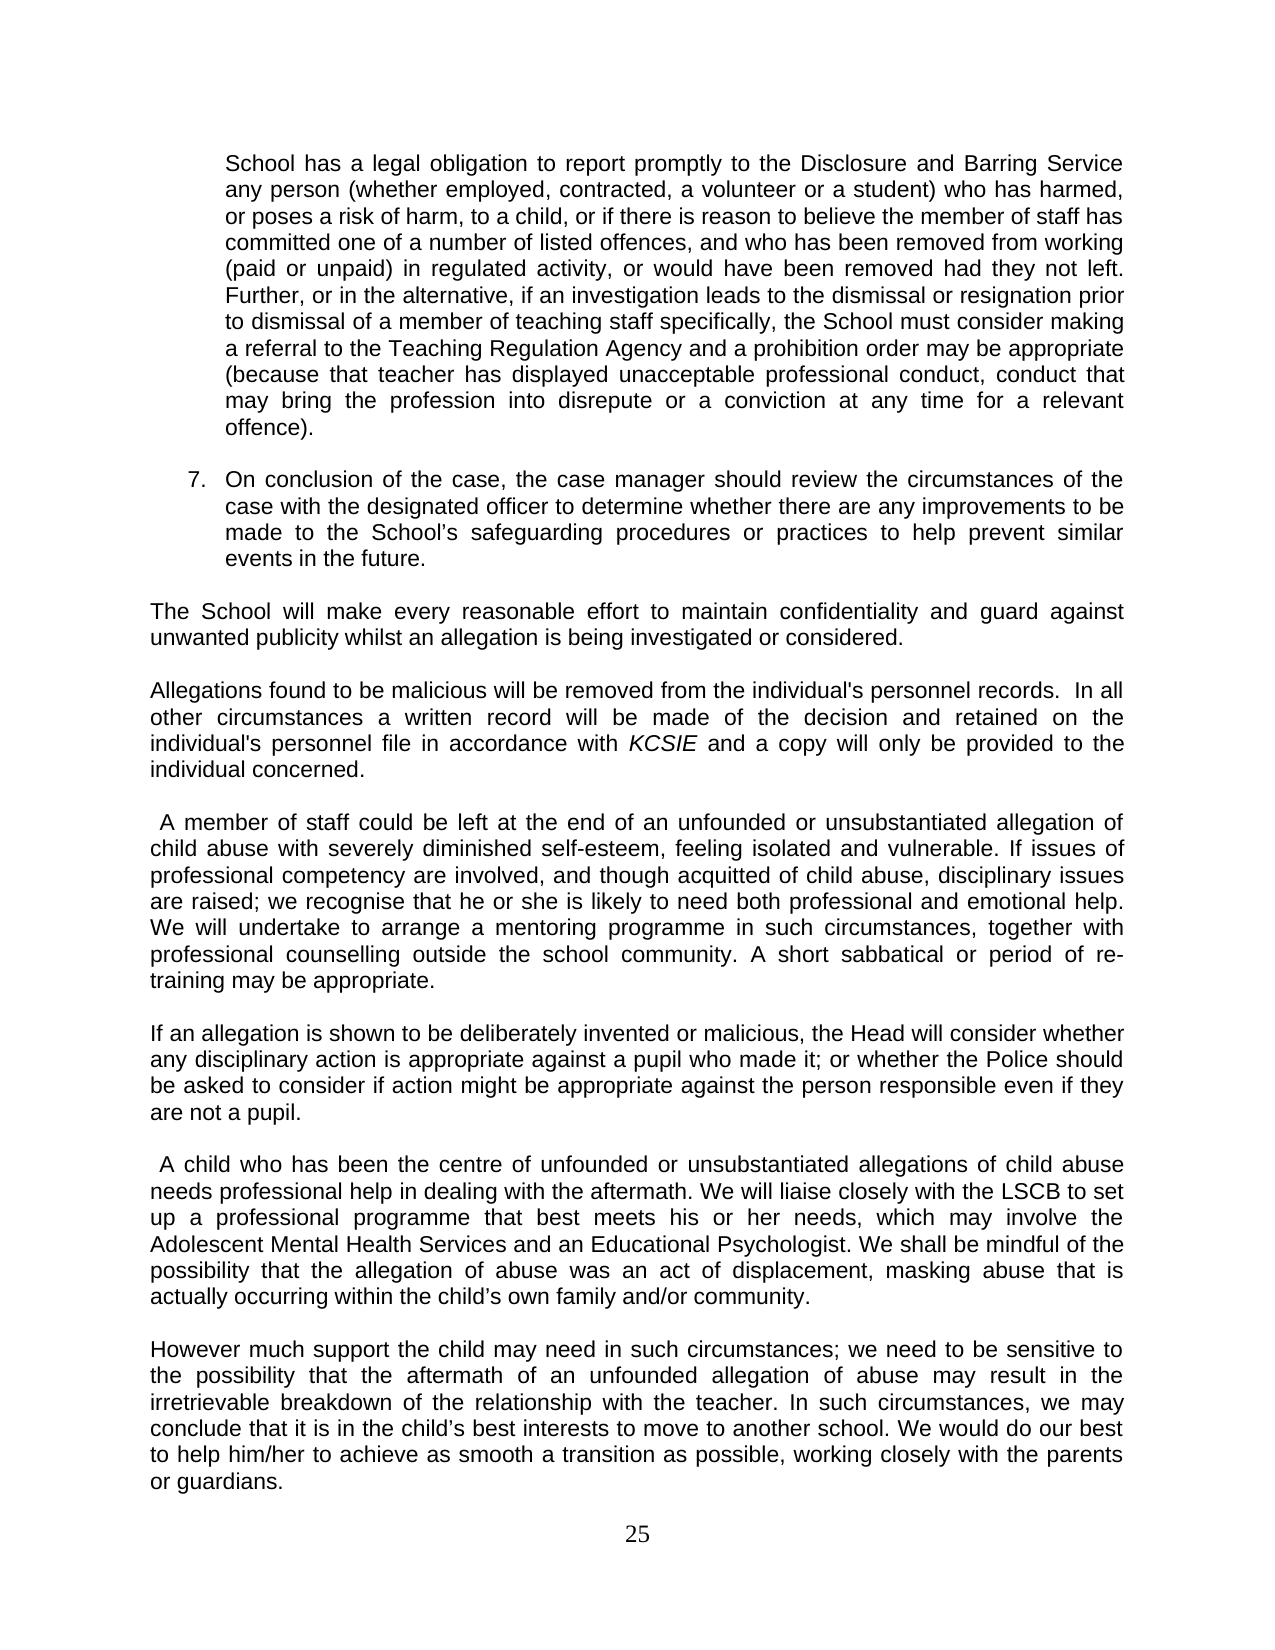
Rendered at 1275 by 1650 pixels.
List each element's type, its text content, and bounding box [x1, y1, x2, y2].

text Allegations found to be malicious will be removed from the individual's personnel records. In all other circumstances a written record will be made of the decision and retained on the individual's personnel file in accordance with KCSIE and a copy will only be provided to the individual concerned. [150, 677, 1125, 782]
text However much support the child may need in such circumstances; we need to be sensitive to the possibility that the aftermath of an unfounded allegation of abuse may result in the irretrievable breakdown of the relationship with the teacher. In such circumstances, we may conclude that it is in the child’s best interests to move to another school. We would do our best to help him/her to achieve as smooth a transition as possible, working closely with the parents or guardians. [150, 1336, 1125, 1494]
text The School will make every reasonable effort to maintain confidentiality and guard against unwanted publicity whilst an allegation is being investigated or considered. [150, 572, 1125, 651]
list On conclusion of the case, the case manager should review the circumstances of the case with the designated officer to determine whether there are any improvements to be made to the School’s safeguarding procedures or practices to help prevent similar events in the future. [187, 466, 1125, 572]
text If an allegation is shown to be deliberately invented or malicious, the Head will consider whether any disciplinary action is appropriate against a pupil who made it; or whether the Police should be asked to consider if action might be appropriate against the person responsible even if they are not a pupil. [150, 1020, 1125, 1125]
text A member of staff could be left at the end of an unfounded or unsubstantiated allegation of child abuse with severely diminished self-esteem, feeling isolated and vulnerable. If issues of professional competency are involved, and though acquitted of child abuse, disciplinary issues are raised; we recognise that he or she is likely to need both professional and emotional help. We will undertake to arrange a mentoring programme in such circumstances, together with professional counselling outside the school community. A short sabbatical or period of re-training may be appropriate. [150, 809, 1125, 993]
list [187, 150, 1125, 440]
text A child who has been the centre of unfounded or unsubstantiated allegations of child abuse needs professional help in dealing with the aftermath. We will liaise closely with the LSCB to set up a professional programme that best meets his or her needs, which may involve the Adolescent Mental Health Services and an Educational Psychologist. We shall be mindful of the possibility that the allegation of abuse was an act of displacement, masking abuse that is actually occurring within the child’s own family and/or community. [150, 1151, 1125, 1309]
